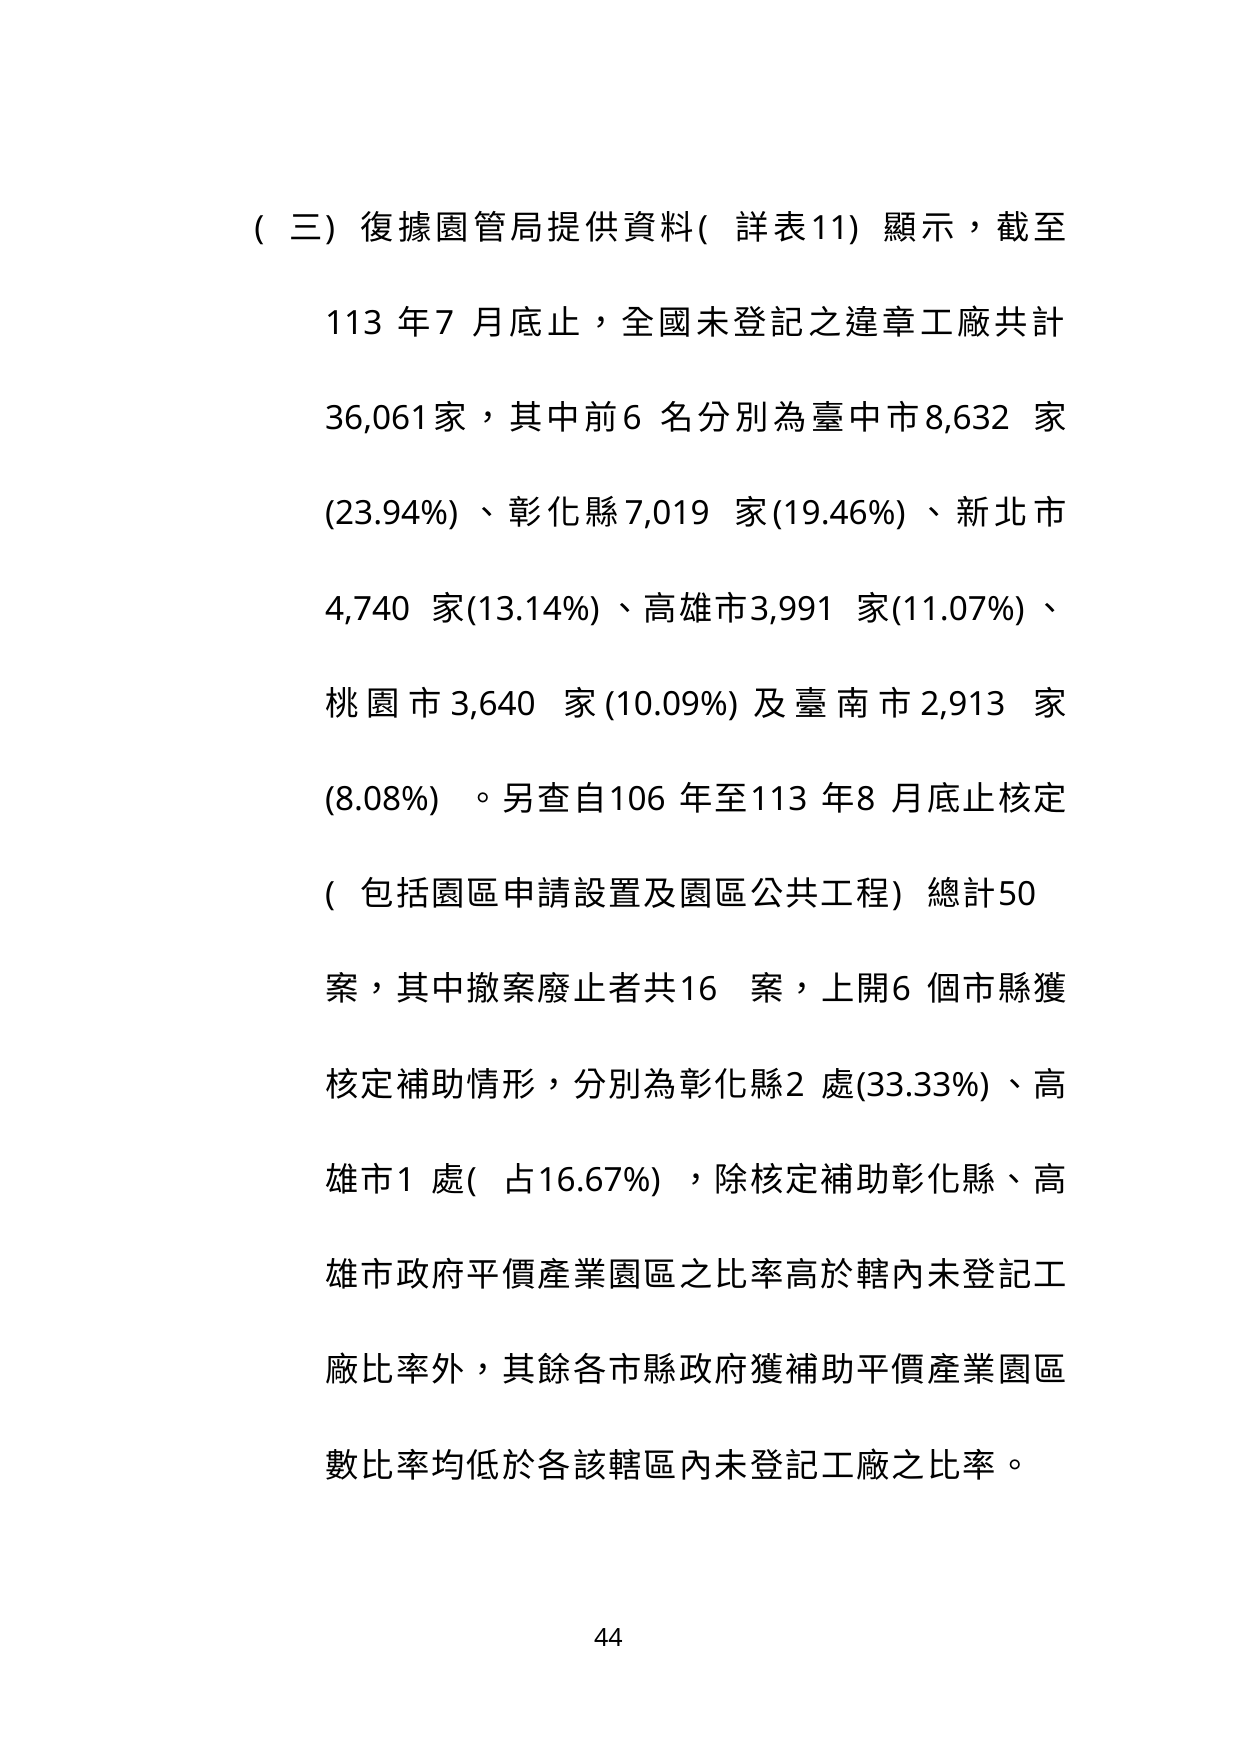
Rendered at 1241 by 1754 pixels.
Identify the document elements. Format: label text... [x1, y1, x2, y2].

subtitle 復據園管局提供資料(詳表11)顯示，截至113年7月底止，全國未登記之違章工廠共計36,061家，其中前6名分別為臺中市8,632家(23.94%)、彰化縣7,019家(19.46%)、新北市4,740家(13.14%)、高雄市3,991家(11.07%)、桃園市3,640家(10.09%)及臺南市2,913家(8.08%)。另查自106年至113年8月底止核定(包括園區申請設置及園區公共工程)總計50案，其中撤案廢止者共16案，上開6個市縣獲核定補助情形，分別為彰化縣2處(33.33%)、高雄市1處(占16.67%)，除核定補助彰化縣、高雄市政府平價產業園區之比率高於轄內未登記工廠比率外，其餘各市縣政府獲補助平價產業園區數比率均低於各該轄區內未登記工廠之比率。 [224, 177, 1069, 1510]
